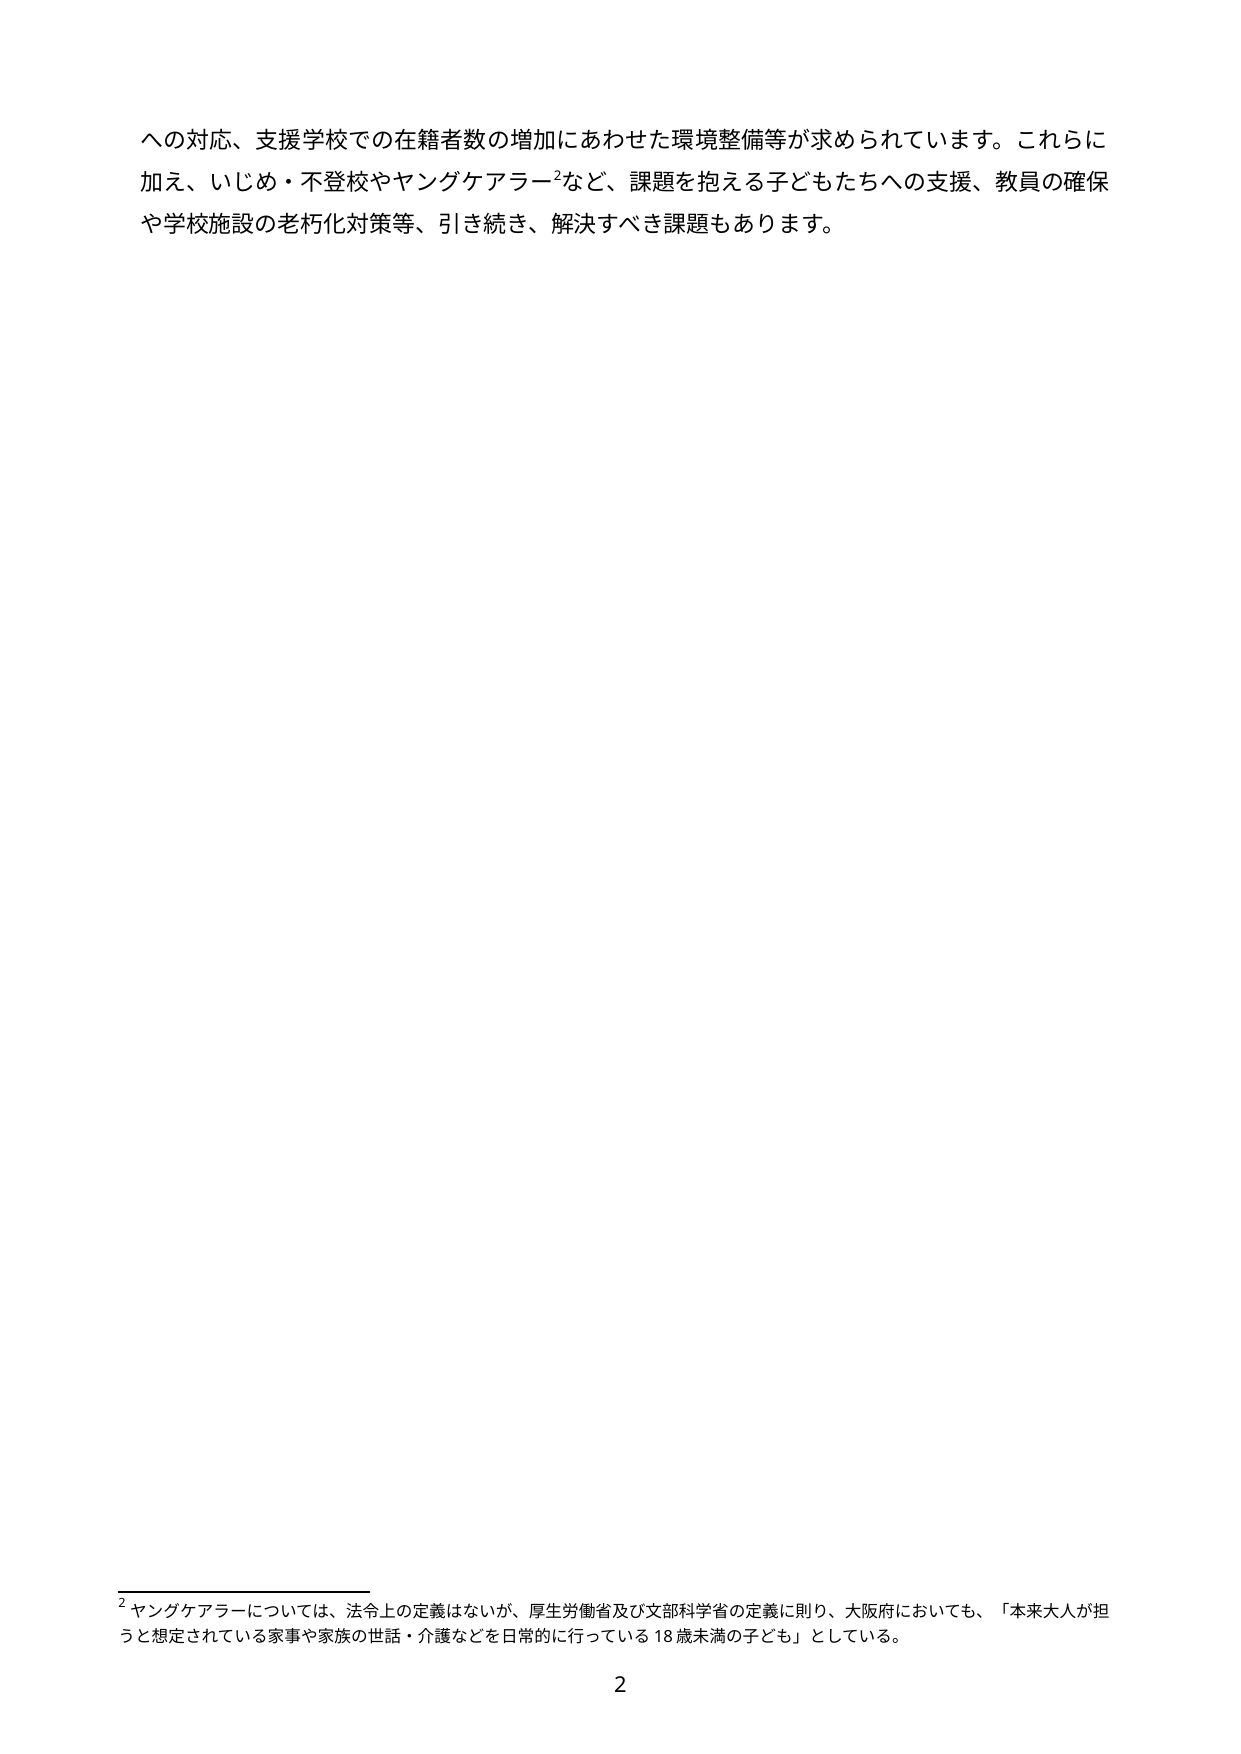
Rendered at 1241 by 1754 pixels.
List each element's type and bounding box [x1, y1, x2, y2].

text [140, 118, 1111, 243]
